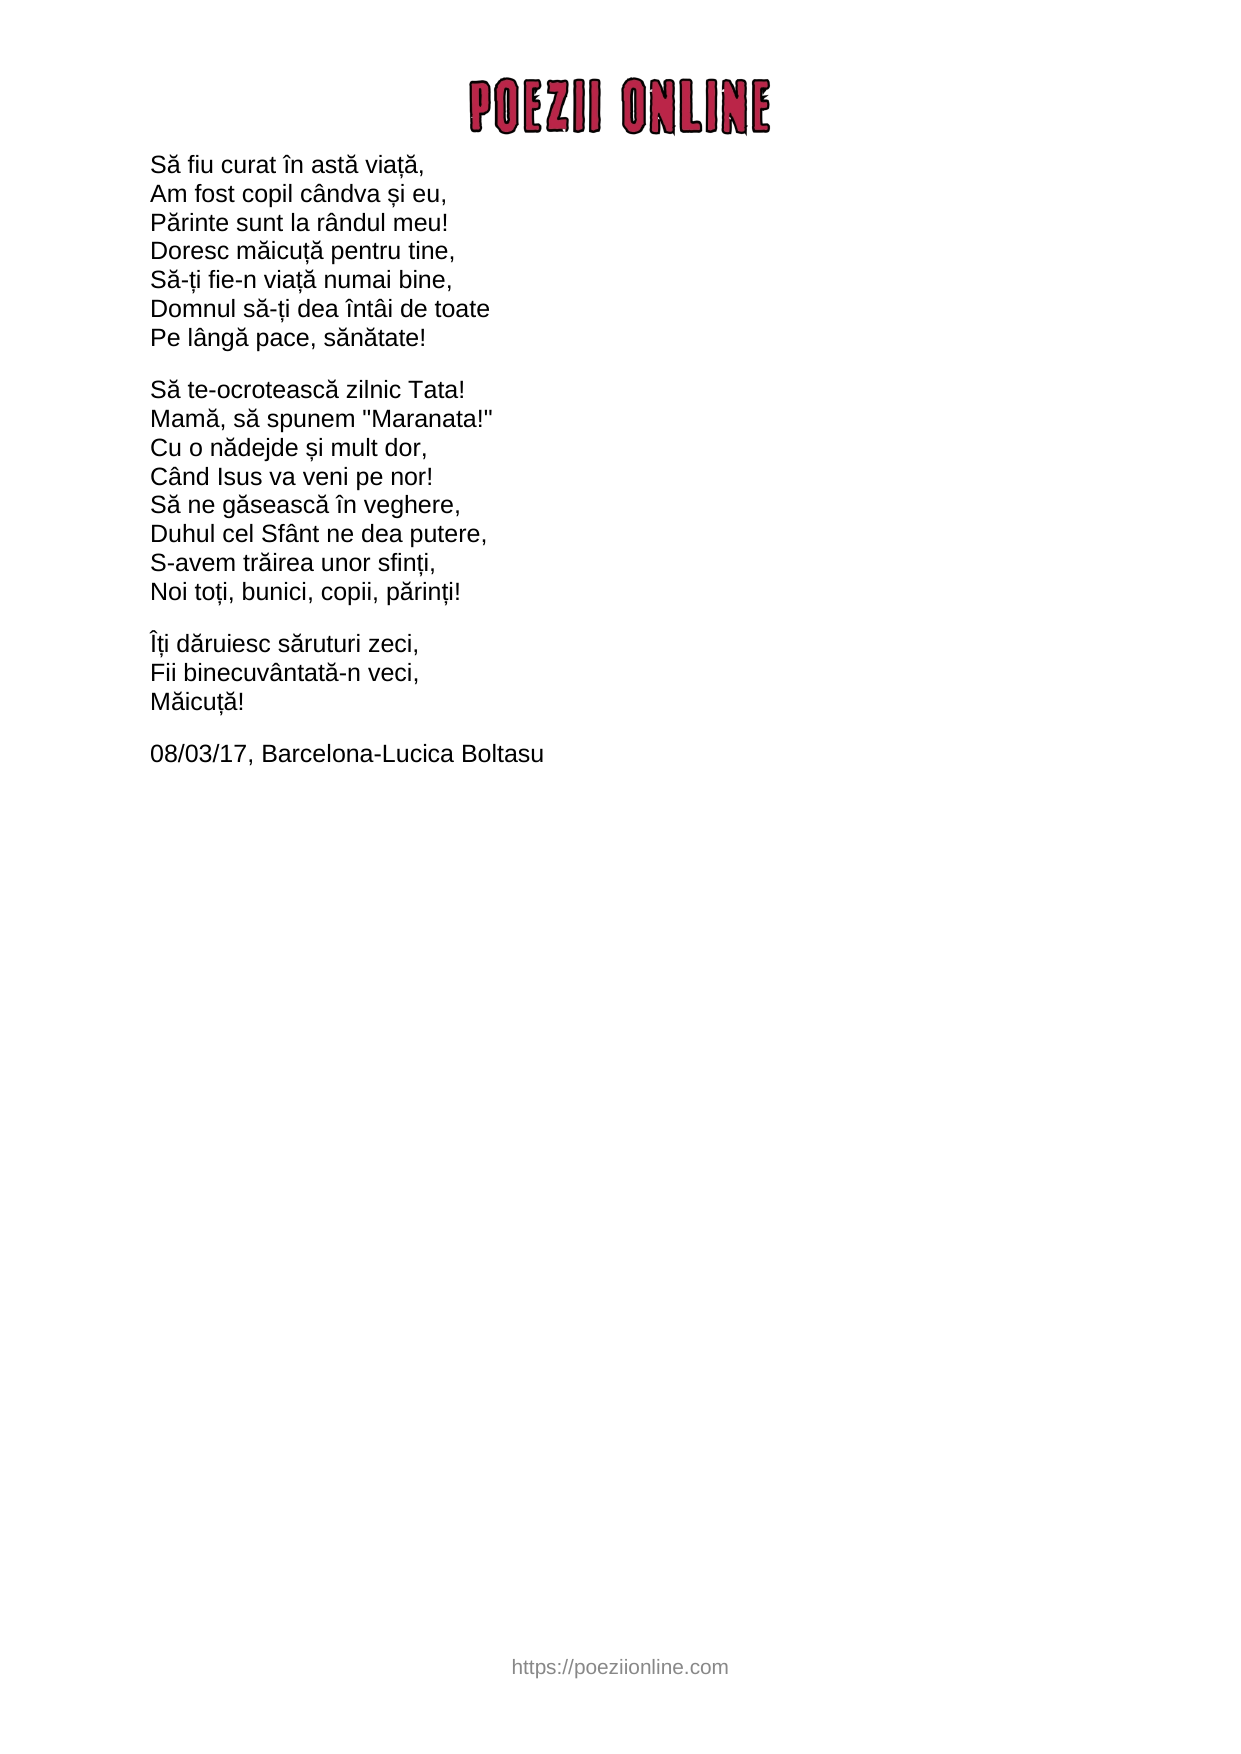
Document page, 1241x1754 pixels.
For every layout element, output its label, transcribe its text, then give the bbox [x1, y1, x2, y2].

text Părinte sunt la rândul meu! [150, 207, 1090, 236]
text 08/03/17, Barcelona-Lucica Boltasu [150, 739, 1090, 768]
text Să ne găsească în veghere, [150, 490, 1090, 519]
text Fii binecuvântată-n veci, [150, 658, 1090, 687]
text Cu o nădejde și mult dor, [150, 433, 1090, 461]
text Doresc măicuță pentru tine, [150, 236, 1090, 265]
text Să-ți fie-n viață numai bine, [150, 265, 1090, 294]
text Noi toți, bunici, copii, părinți! [150, 576, 1090, 605]
text S-avem trăirea unor sfinți, [150, 548, 1090, 576]
text Să te-ocrotească zilnic Tata! [150, 375, 1090, 404]
text Când Isus va veni pe nor! [150, 461, 1090, 490]
text Pe lângă pace, sănătate! [150, 322, 1090, 351]
text Să fiu curat în astă viață, [150, 150, 1090, 179]
text Măicuță! [150, 687, 1090, 715]
text Mamă, să spunem "Maranata!" [150, 404, 1090, 433]
text Îți dăruiesc săruturi zeci, [150, 629, 1090, 658]
picture [463, 74, 777, 138]
text Domnul să-ți dea întâi de toate [150, 294, 1090, 322]
text Am fost copil cândva și eu, [150, 179, 1090, 207]
text Duhul cel Sfânt ne dea putere, [150, 519, 1090, 548]
